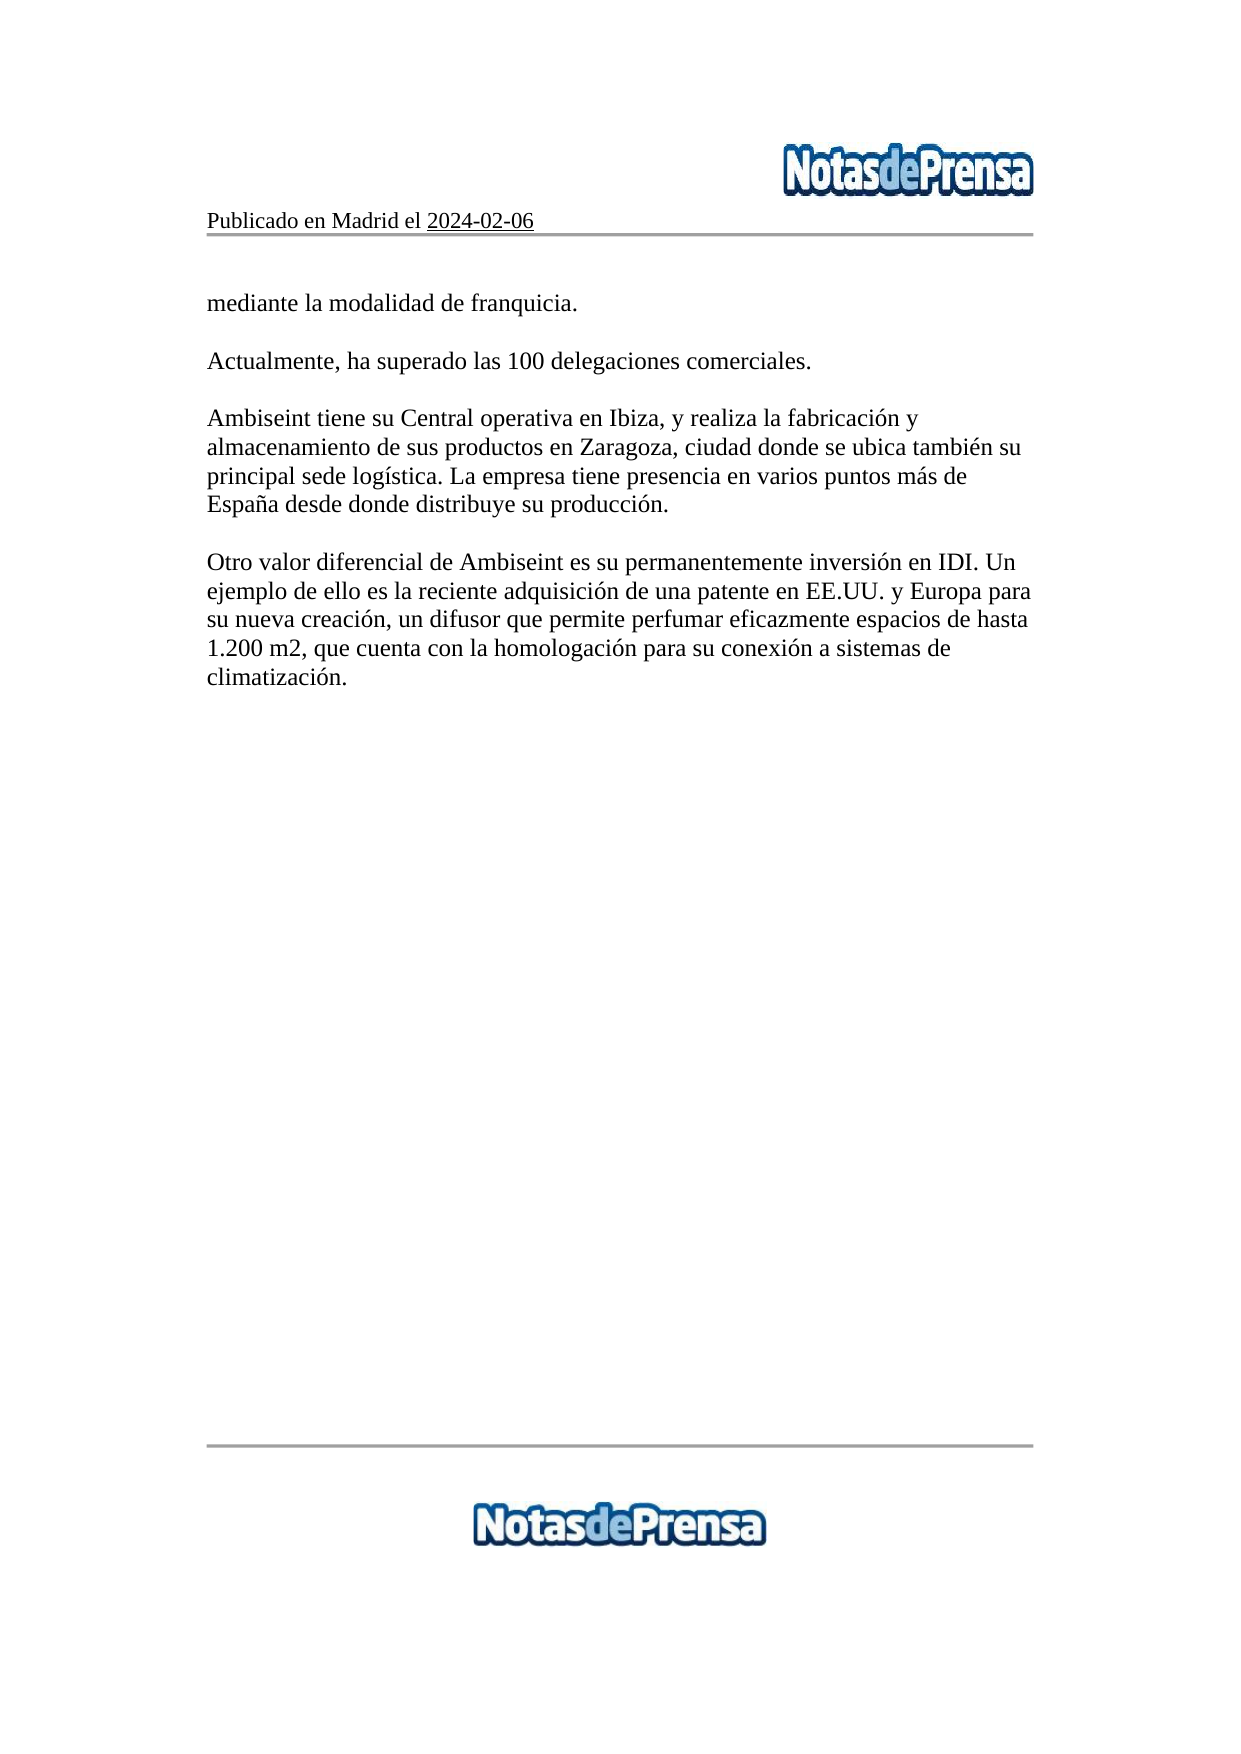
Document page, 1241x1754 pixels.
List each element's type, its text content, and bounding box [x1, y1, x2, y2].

picture [783, 142, 1034, 199]
picture [473, 1501, 767, 1548]
